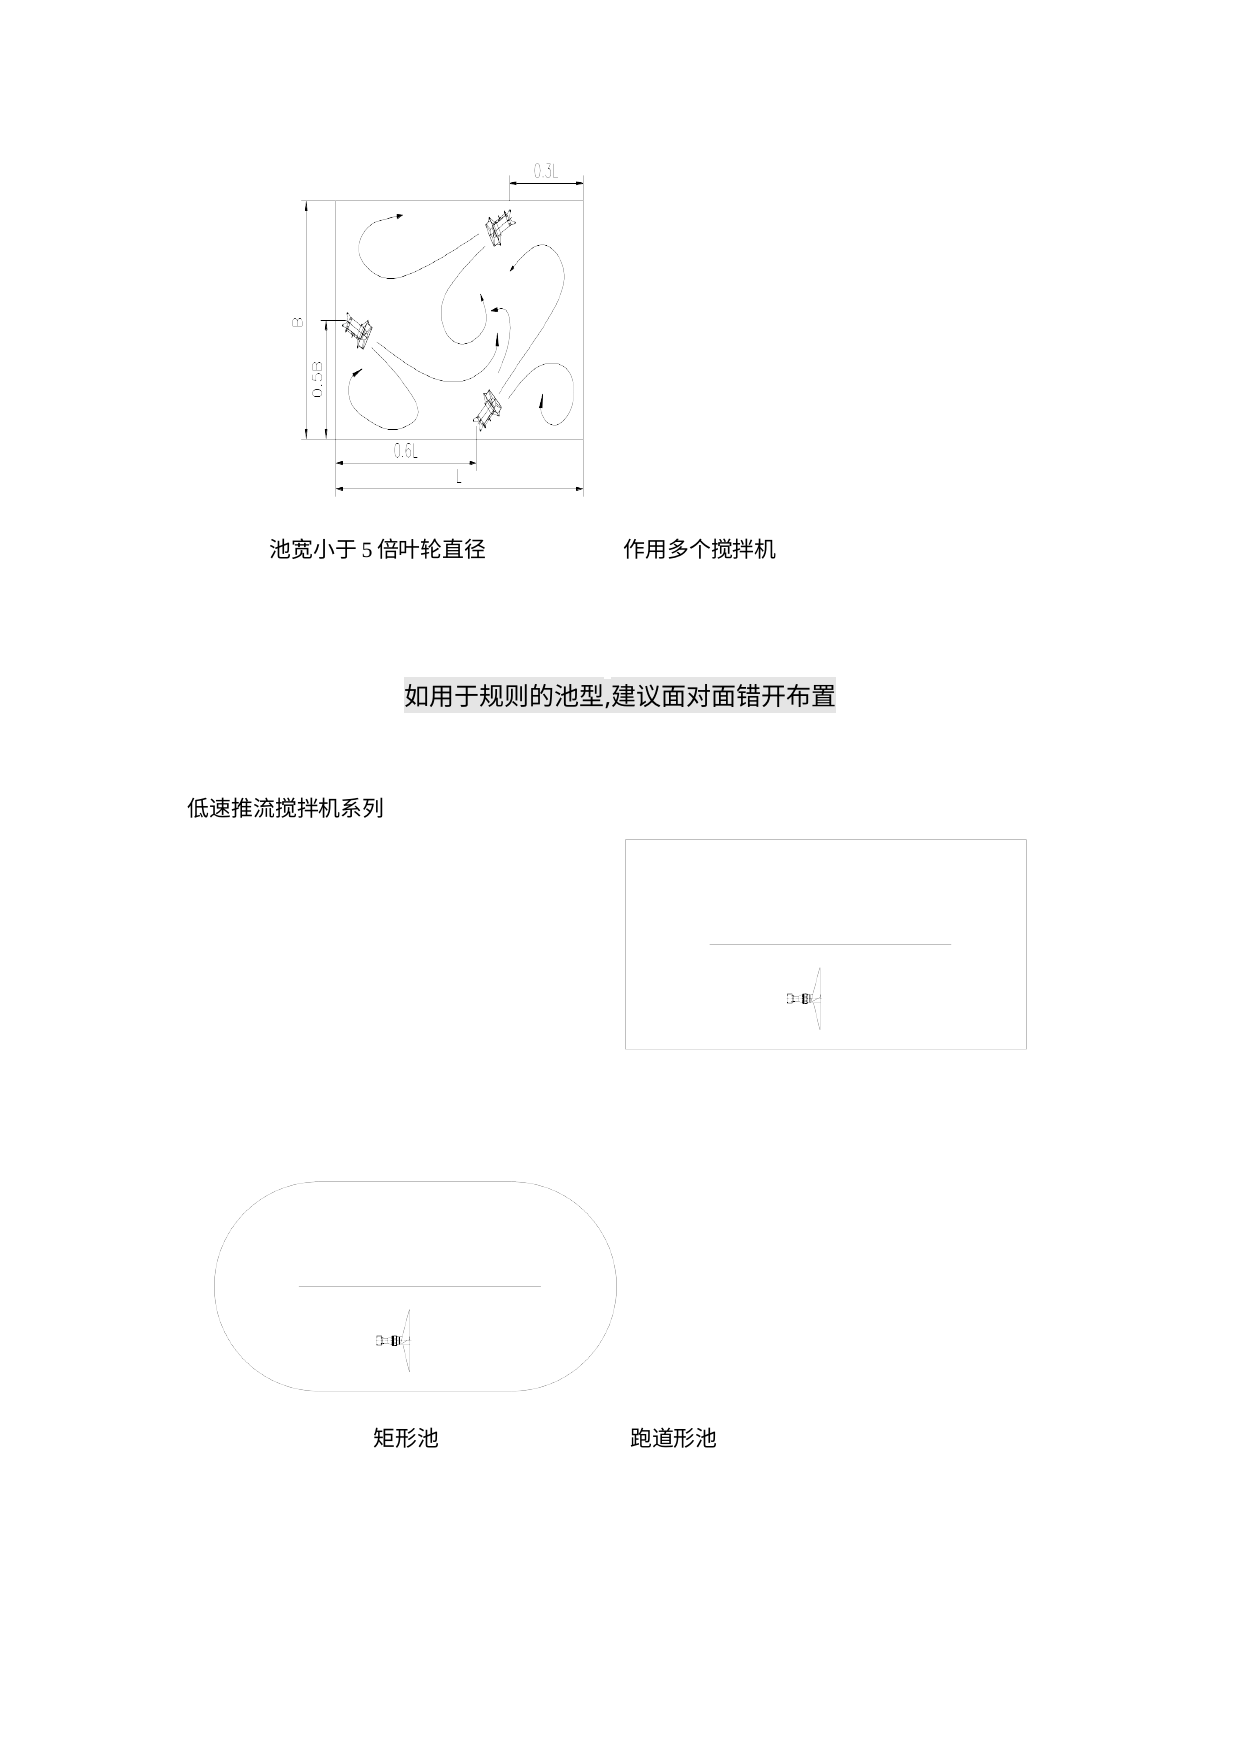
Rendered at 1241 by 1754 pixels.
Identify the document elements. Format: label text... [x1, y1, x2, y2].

text 池宽小于5倍叶轮直径 作用多个搅拌机 [187, 532, 1053, 564]
text 如用于规则的池型,建议面对面错开布置 [187, 662, 1053, 727]
text 矩形池 跑道形池 [187, 1420, 1053, 1453]
text 低速推流搅拌机系列 [187, 791, 1053, 823]
